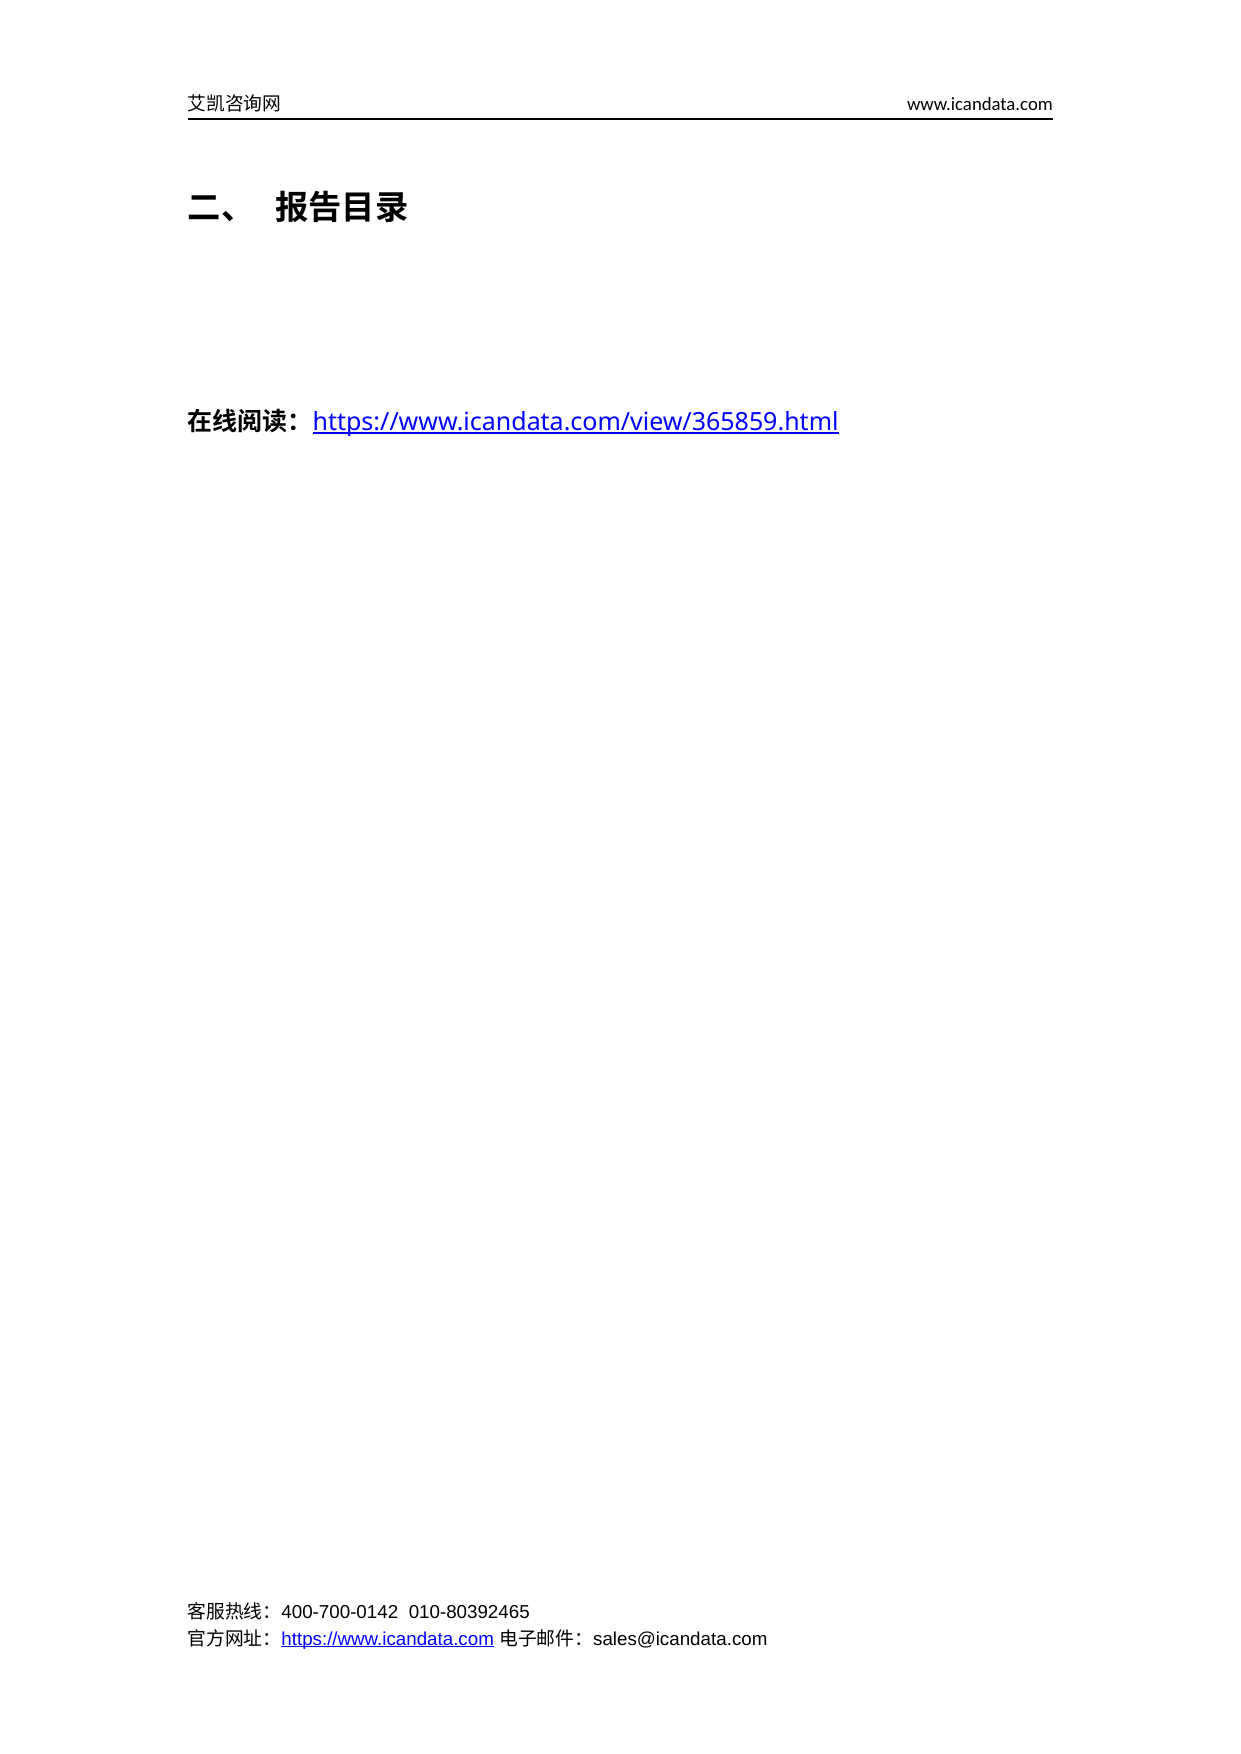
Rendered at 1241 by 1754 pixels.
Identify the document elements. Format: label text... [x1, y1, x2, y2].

subtitle 报告目录 [187, 172, 1053, 237]
text 在线阅读：https://www.icandata.com/view/365859.html [187, 387, 1053, 452]
